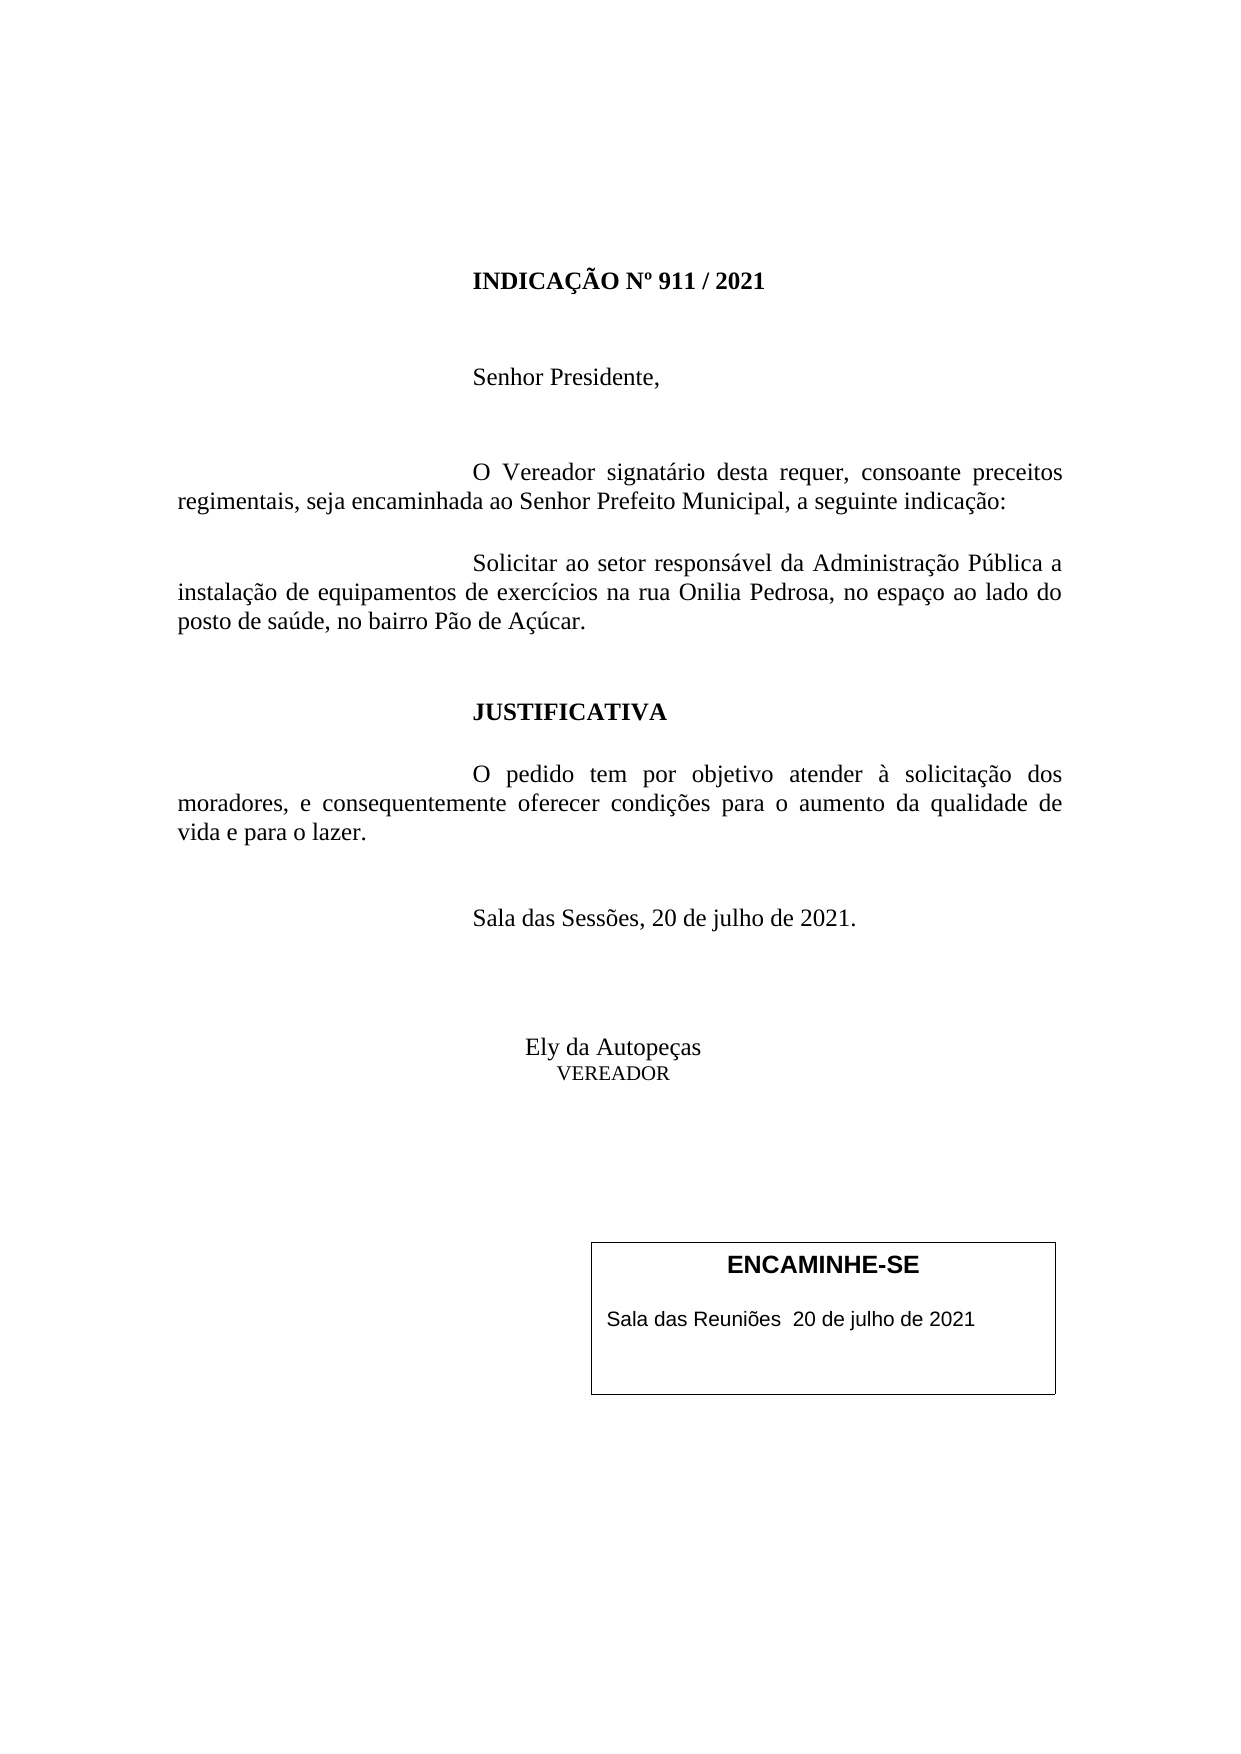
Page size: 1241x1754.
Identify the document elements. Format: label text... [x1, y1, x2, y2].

text Sala das Sessões, 20 de julho de 2021. [472, 903, 1063, 932]
text Solicitar ao setor responsável da Administração Pública a instalação de equipamentos de exercícios na rua Onilia Pedrosa, no espaço ao lado do posto de saúde, no bairro Pão de Açúcar. [177, 548, 1063, 635]
text Senhor Presidente, [472, 362, 1063, 390]
text INDICAÇÃO Nº 911 / 2021 [472, 266, 1063, 294]
table_header Ely da Autopeças [170, 1033, 1056, 1061]
text JUSTIFICATIVA [177, 697, 1004, 726]
text O Vereador signatário desta requer, consoante preceitos regimentais, seja encaminhada ao Senhor Prefeito Municipal, a seguinte indicação: [177, 457, 1063, 515]
text O pedido tem por objetivo atender à solicitação dos moradores, e consequentemente oferecer condições para o aumento da qualidade de vida e para o lazer. [177, 759, 1063, 846]
table_cell VEREADOR [170, 1061, 1056, 1090]
